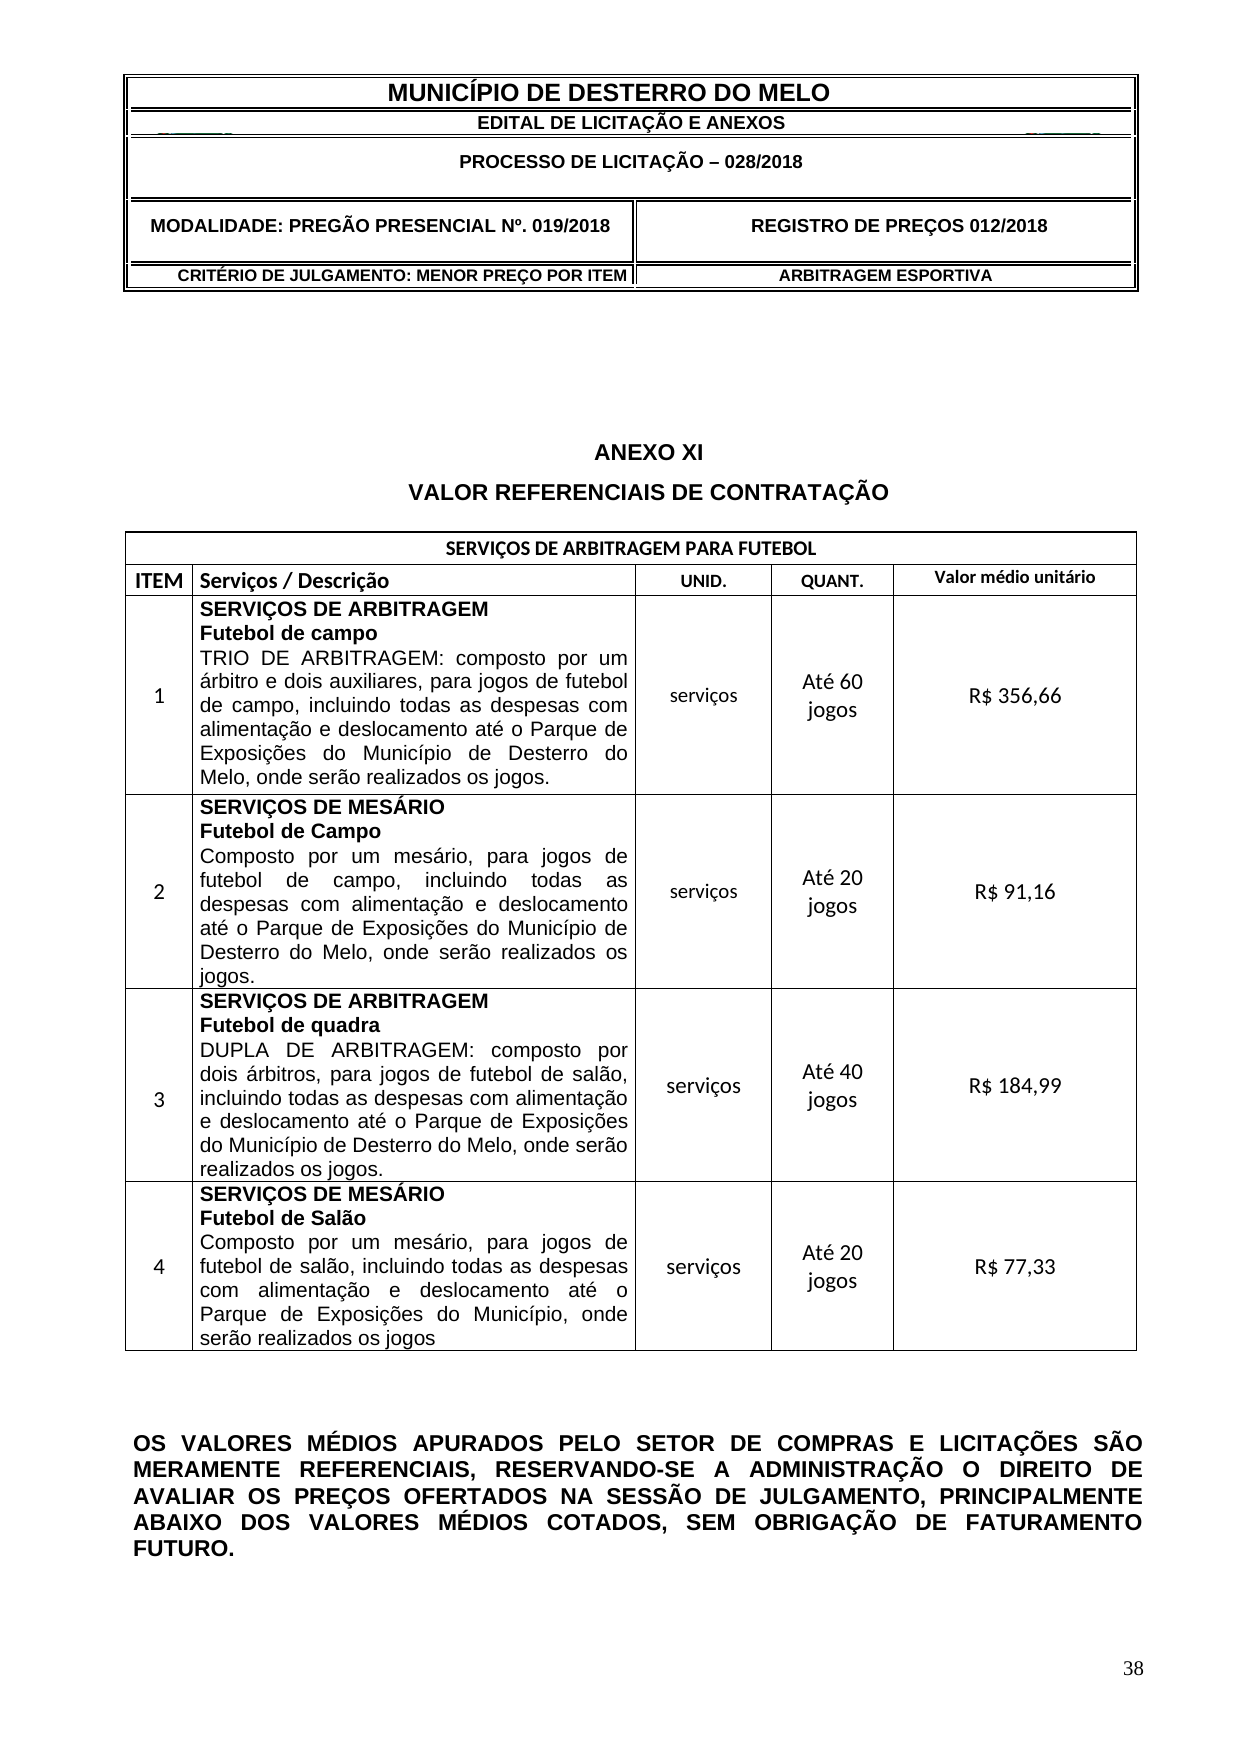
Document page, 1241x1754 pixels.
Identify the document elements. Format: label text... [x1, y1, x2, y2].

table_cell R$ 77,33 [894, 1182, 1136, 1350]
table_cell SERVIÇOS DE MESÁRIO Futebol de Salão Composto por um mesário, para jogos de futebol de salão, incluindo todas as despesas com alimentação e deslocamento até o Parque de Exposições do Município, onde serão realizados os jogos [193, 1182, 635, 1350]
table_cell serviços [636, 1182, 771, 1350]
table_header SERVIÇOS DE ARBITRAGEM PARA FUTEBOL [126, 533, 1136, 564]
table_cell serviços [636, 596, 771, 794]
table_cell 3 [126, 989, 192, 1181]
table_cell Até 40 jogos [772, 989, 893, 1181]
table_cell Até 20 jogos [772, 795, 893, 987]
table_cell SERVIÇOS DE MESÁRIO Futebol de Campo [193, 795, 635, 843]
text VALOR REFERENCIAIS DE CONTRATAÇÃO [133, 479, 1164, 505]
table_cell ITEM [126, 565, 192, 595]
table_cell 2 [126, 795, 192, 987]
table_cell DUPLA DE ARBITRAGEM: composto por dois árbitros, para jogos de futebol de salão, incluindo todas as despesas com alimentação e deslocamento até o Parque de Exposições do Município de Desterro do Melo, onde serão realizados os jogos. [193, 1036, 635, 1181]
table_cell 4 [126, 1182, 192, 1350]
table_cell Até 60 jogos [772, 596, 893, 794]
table_cell Serviços / Descrição [193, 565, 635, 595]
table_cell Valor médio unitário [894, 565, 1136, 595]
table_cell QUANT. [772, 565, 893, 595]
table_cell 1 [126, 596, 192, 794]
table_cell serviços [636, 795, 771, 987]
table_cell SERVIÇOS DE ARBITRAGEM Futebol de quadra [193, 989, 635, 1036]
text ANEXO XI [133, 439, 1164, 466]
table_cell Até 20 jogos [772, 1182, 893, 1350]
table_cell R$ 356,66 [894, 596, 1136, 794]
table_cell Composto por um mesário, para jogos de futebol de campo, incluindo todas as despesas com alimentação e deslocamento até o Parque de Exposições do Município de Desterro do Melo, onde serão realizados os jogos. [193, 843, 635, 987]
text OS VALORES MÉDIOS APURADOS PELO SETOR DE COMPRAS E LICITAÇÕES SÃO MERAMENTE REFERENCIAIS, RESERVANDO-SE A ADMINISTRAÇÃO O DIREITO DE AVALIAR OS PREÇOS OFERTADOS NA SESSÃO DE JULGAMENTO, PRINCIPALMENTE ABAIXO DOS VALORES MÉDIOS COTADOS, SEM OBRIGAÇÃO DE FATURAMENTO FUTURO. [133, 1430, 1144, 1562]
table_cell UNID. [636, 565, 771, 595]
table_cell R$ 91,16 [894, 795, 1136, 987]
table_cell serviços [636, 989, 771, 1181]
table_cell TRIO DE ARBITRAGEM: composto por um árbitro e dois auxiliares, para jogos de futebol de campo, incluindo todas as despesas com alimentação e deslocamento até o Parque de Exposições do Município de Desterro do Melo, onde serão realizados os jogos. [193, 644, 635, 794]
table_cell R$ 184,99 [894, 989, 1136, 1181]
table_cell SERVIÇOS DE ARBITRAGEM Futebol de campo [193, 596, 635, 644]
